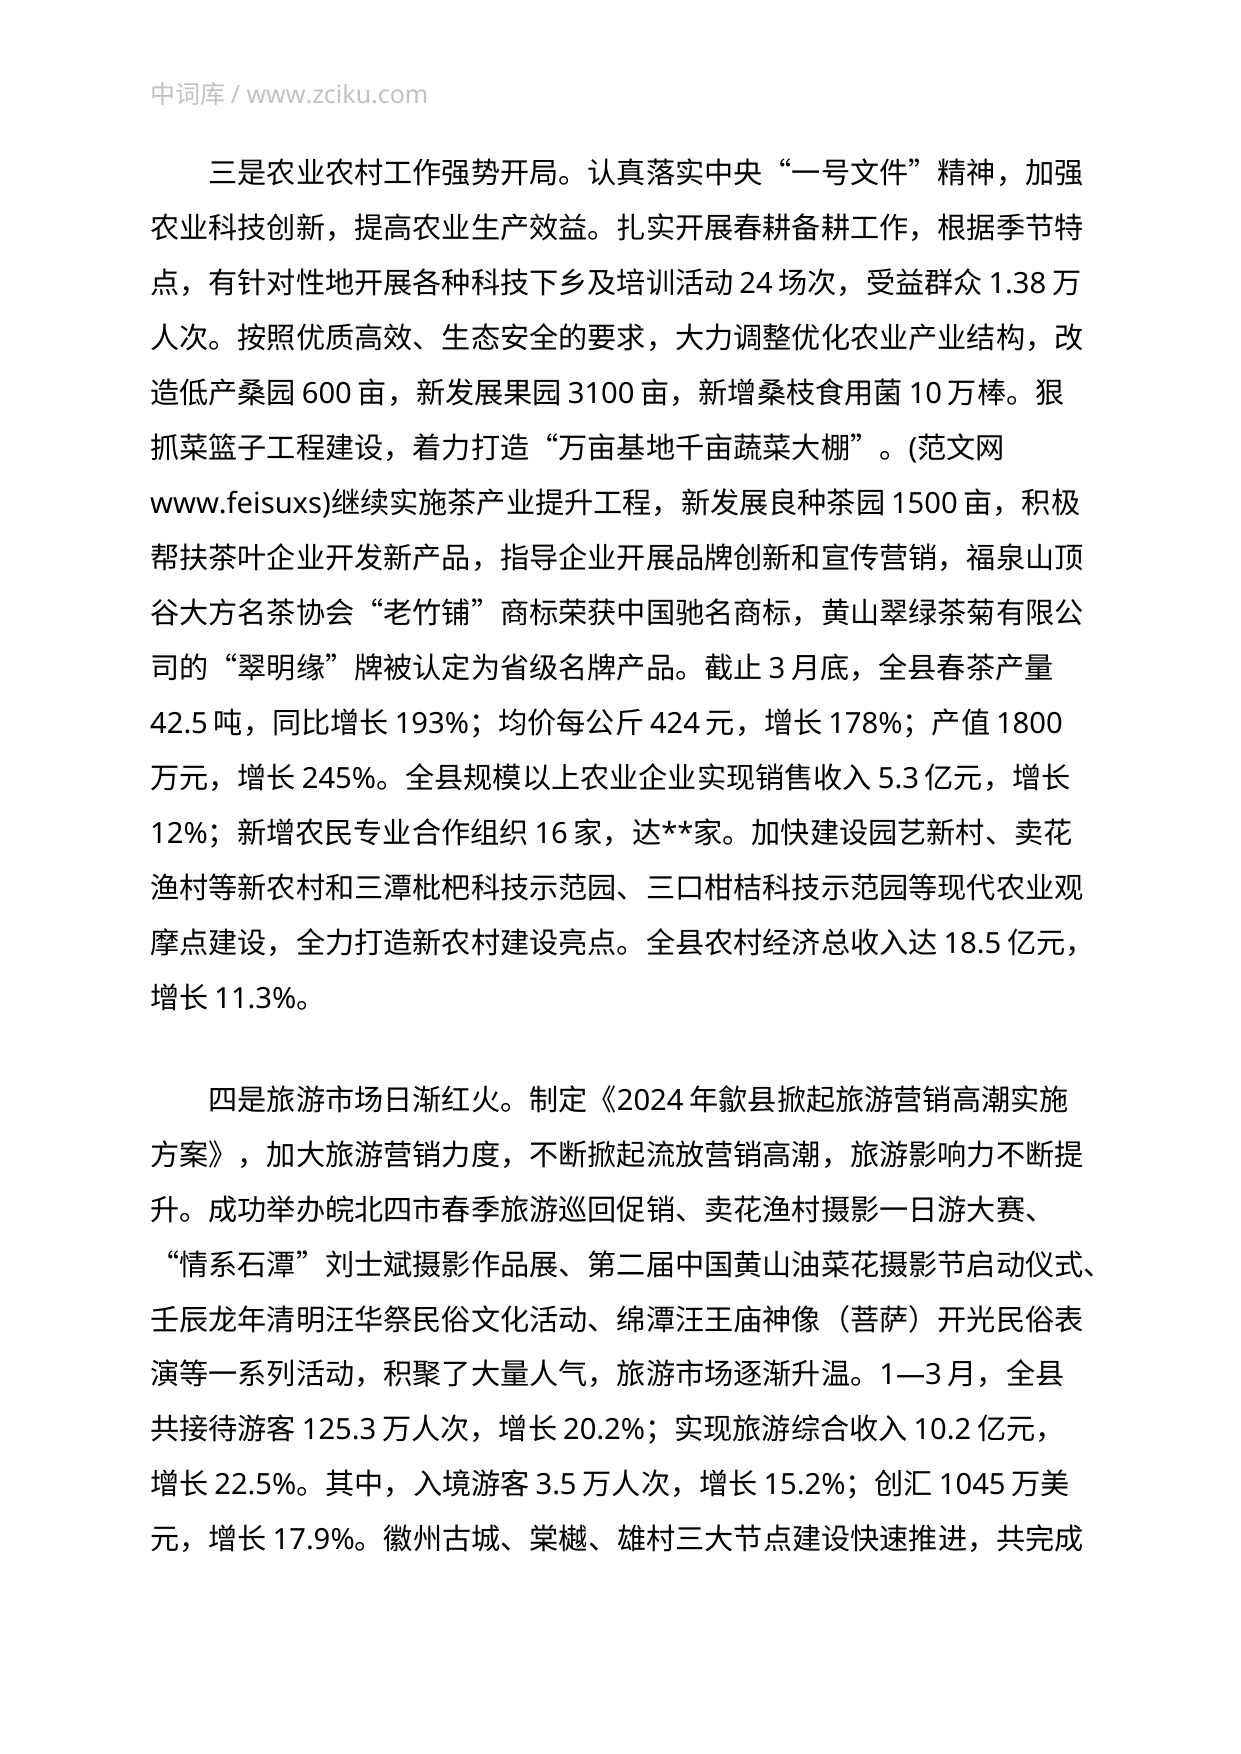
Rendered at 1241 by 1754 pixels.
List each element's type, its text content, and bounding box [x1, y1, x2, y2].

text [150, 1076, 1090, 1558]
text 三是农业农村工作强势开局。认真落实中央“一号文件”精神，加强农业科技创新，提高农业生产效益。扎实开展春耕备耕工作，根据季节特点，有针对性地开展各种科技下乡及培训活动24场次，受益群众1.38万人次。按照优质高效、生态安全的要求，大力调整优化农业产业结构，改造低产桑园600亩，新发展果园3100亩，新增桑枝食用菌10万棒。狠抓菜篮子工程建设，着力打造“万亩基地千亩蔬菜大棚”。(范文网 www.feisuxs)继续实施茶产业提升工程，新发展良种茶园1500亩，积极帮扶茶叶企业开发新产品，指导企业开展品牌创新和宣传营销，福泉山顶谷大方名茶协会“老竹铺”商标荣获中国驰名商标，黄山翠绿茶菊有限公司的“翠明缘”牌被认定为省级名牌产品。截止3月底，全县春茶产量42.5吨，同比增长193%；均价每公斤424元，增长178%；产值1800万元，增长245%。全县规模以上农业企业实现销售收入5.3亿元，增长12%；新增农民专业合作组织16家，达**家。加快建设园艺新村、卖花渔村等新农村和三潭枇杷科技示范园、三口柑桔科技示范园等现代农业观摩点建设，全力打造新农村建设亮点。全县农村经济总收入达18.5亿元，增长11.3%。 [150, 150, 1090, 1017]
